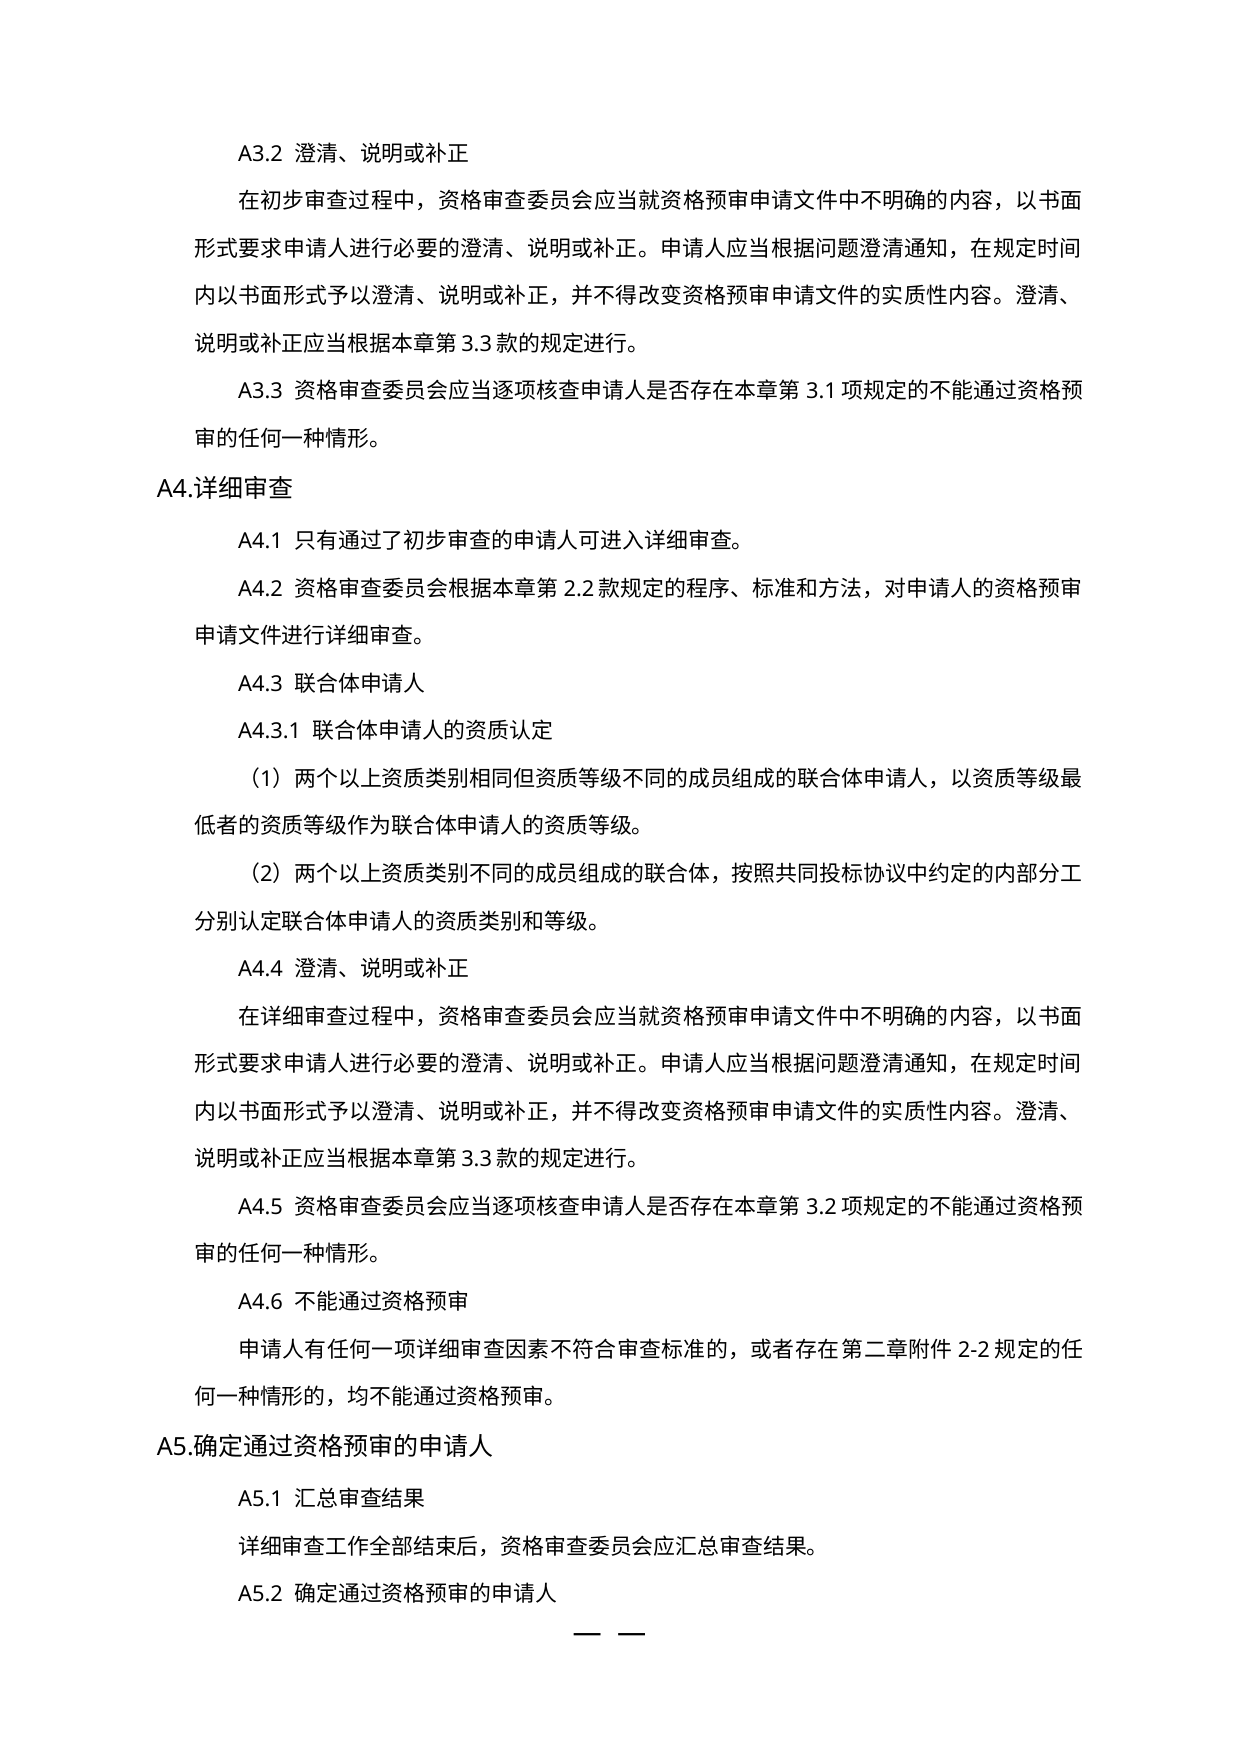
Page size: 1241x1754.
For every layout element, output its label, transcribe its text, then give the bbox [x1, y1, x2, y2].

text A4.1 只有通过了初步审查的申请人可进入详细审查。 [194, 523, 1084, 555]
text A3.2 澄清、说明或补正 [194, 136, 1084, 168]
text A3.3 资格审查委员会应当逐项核查申请人是否存在本章第3.1项规定的不能通过资格预审的任何一种情形。 [194, 373, 1084, 453]
text A4.3.1 联合体申请人的资质认定 [194, 713, 1084, 745]
text 在详细审查过程中，资格审查委员会应当就资格预审申请文件中不明确的内容，以书面形式要求申请人进行必要的澄清、说明或补正。申请人应当根据问题澄清通知，在规定时间内以书面形式予以澄清、说明或补正，并不得改变资格预审申请文件的实质性内容。澄清、说明或补正应当根据本章第3.3款的规定进行。 [194, 999, 1084, 1173]
text （2）两个以上资质类别不同的成员组成的联合体，按照共同投标协议中约定的内部分工分别认定联合体申请人的资质类别和等级。 [194, 856, 1084, 935]
text 申请人有任何一项详细审查因素不符合审查标准的，或者存在第二章附件2-2规定的任何一种情形的，均不能通过资格预审。 [194, 1332, 1084, 1411]
text A4.3 联合体申请人 [194, 666, 1084, 697]
text 详细审查工作全部结束后，资格审查委员会应汇总审查结果。 [194, 1529, 1084, 1560]
text A4.2 资格审查委员会根据本章第2.2款规定的程序、标准和方法，对申请人的资格预审申请文件进行详细审查。 [194, 571, 1084, 650]
text A5.确定通过资格预审的申请人 [157, 1427, 1084, 1463]
text （1）两个以上资质类别相同但资质等级不同的成员组成的联合体申请人，以资质等级最低者的资质等级作为联合体申请人的资质等级。 [194, 761, 1084, 840]
text 在初步审查过程中，资格审查委员会应当就资格预审申请文件中不明确的内容，以书面形式要求申请人进行必要的澄清、说明或补正。申请人应当根据问题澄清通知，在规定时间内以书面形式予以澄清、说明或补正，并不得改变资格预审申请文件的实质性内容。澄清、说明或补正应当根据本章第3.3款的规定进行。 [194, 183, 1084, 358]
text A4.6 不能通过资格预审 [194, 1284, 1084, 1316]
text A5.2 确定通过资格预审的申请人 [194, 1576, 1084, 1608]
text A4.4 澄清、说明或补正 [194, 951, 1084, 983]
text A4.5 资格审查委员会应当逐项核查申请人是否存在本章第3.2项规定的不能通过资格预审的任何一种情形。 [194, 1189, 1084, 1268]
text A5.1 汇总审查结果 [194, 1481, 1084, 1513]
text A4.详细审查 [157, 469, 1084, 505]
